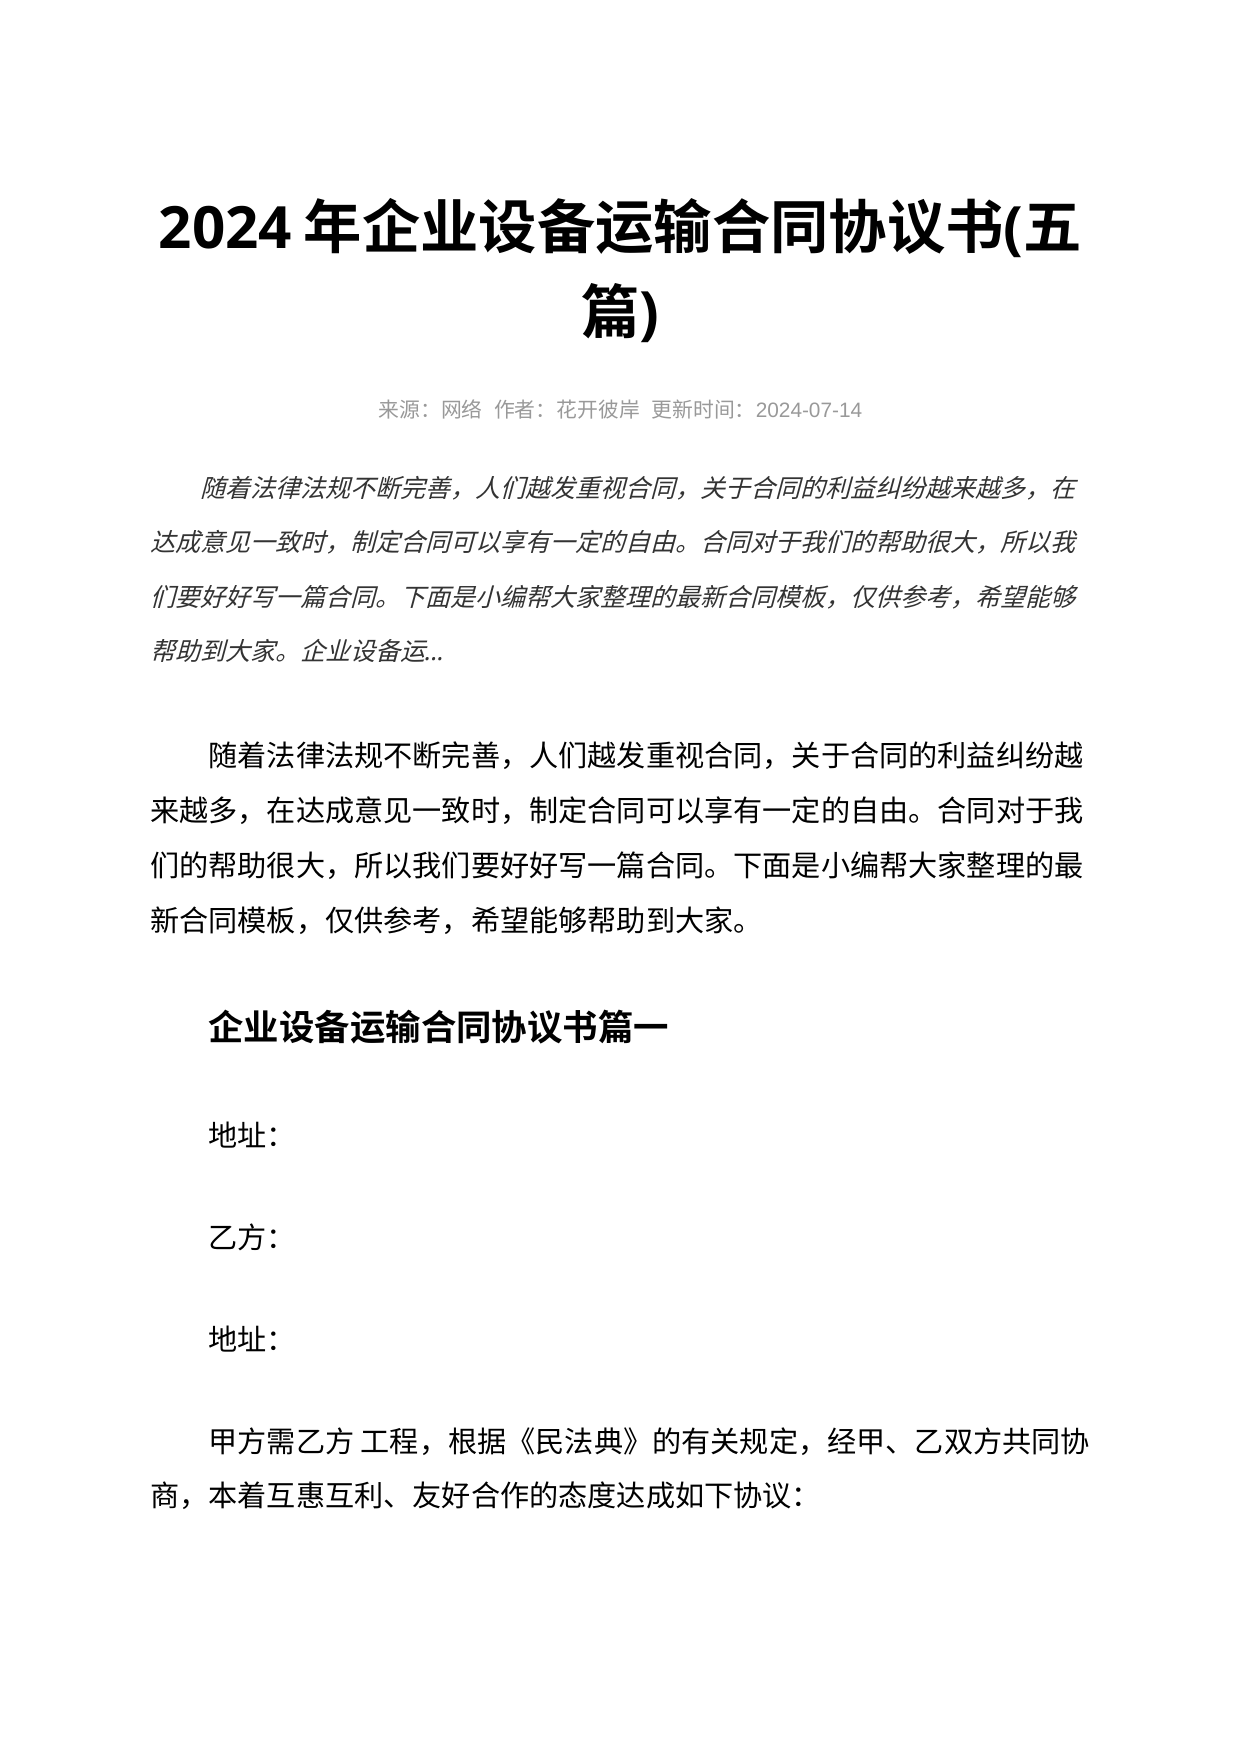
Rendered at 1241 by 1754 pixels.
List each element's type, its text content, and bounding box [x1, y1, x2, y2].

text 随着法律法规不断完善，人们越发重视合同，关于合同的利益纠纷越来越多，在达成意见一致时，制定合同可以享有一定的自由。合同对于我们的帮助很大，所以我们要好好写一篇合同。下面是小编帮大家整理的最新合同模板，仅供参考，希望能够帮助到大家。 [150, 733, 1090, 940]
text 来源：网络 作者：花开彼岸 更新时间：2024-07-14 [150, 398, 1090, 422]
text 随着法律法规不断完善，人们越发重视合同，关于合同的利益纠纷越来越多，在达成意见一致时，制定合同可以享有一定的自由。合同对于我们的帮助很大，所以我们要好好写一篇合同。下面是小编帮大家整理的最新合同模板，仅供参考，希望能够帮助到大家。企业设备运... [150, 468, 1090, 668]
text 甲方需乙方 工程，根据《民法典》的有关规定，经甲、乙双方共同协商，本着互惠互利、友好合作的态度达成如下协议： [150, 1418, 1090, 1515]
subtitle 2024年企业设备运输合同协议书(五篇) [150, 181, 1090, 351]
text 企业设备运输合同协议书篇一 [150, 999, 1090, 1051]
text 乙方： [150, 1214, 1090, 1257]
text 地址： [150, 1316, 1090, 1359]
text 地址： [150, 1113, 1090, 1155]
